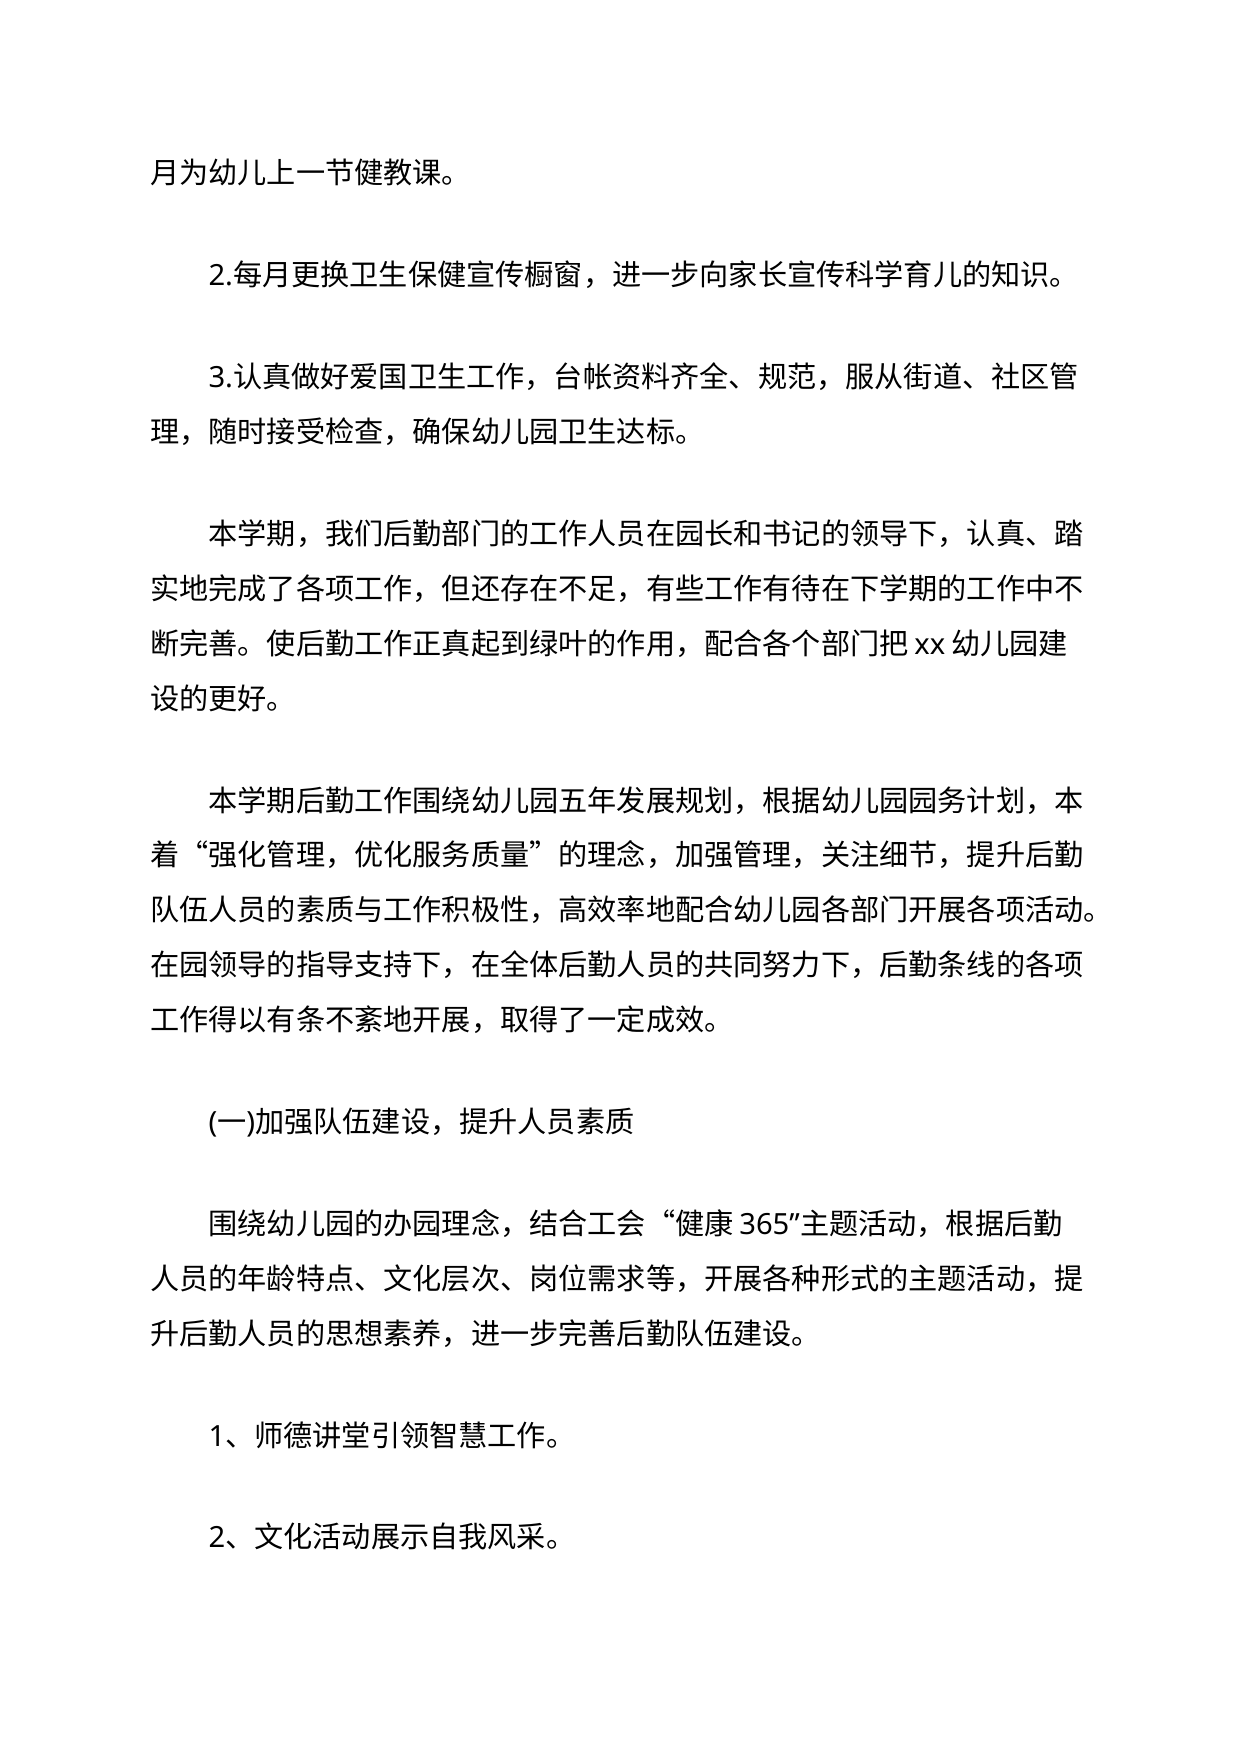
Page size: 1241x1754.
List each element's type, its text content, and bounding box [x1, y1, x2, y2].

text 围绕幼儿园的办园理念，结合工会“健康365”主题活动，根据后勤人员的年龄特点、文化层次、岗位需求等，开展各种形式的主题活动，提升后勤人员的思想素养，进一步完善后勤队伍建设。 [150, 1200, 1090, 1353]
text 2.每月更换卫生保健宣传橱窗，进一步向家长宣传科学育儿的知识。 [150, 252, 1090, 294]
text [150, 150, 1090, 192]
text 本学期，我们后勤部门的工作人员在园长和书记的领导下，认真、踏实地完成了各项工作，但还存在不足，有些工作有待在下学期的工作中不断完善。使后勤工作正真起到绿叶的作用，配合各个部门把xx幼儿园建设的更好。 [150, 511, 1090, 718]
text 1、师德讲堂引领智慧工作。 [150, 1412, 1090, 1454]
text 2、文化活动展示自我风采。 [150, 1514, 1090, 1556]
text (一)加强队伍建设，提升人员素质 [150, 1098, 1090, 1141]
text 本学期后勤工作围绕幼儿园五年发展规划，根据幼儿园园务计划，本着“强化管理，优化服务质量”的理念，加强管理，关注细节，提升后勤队伍人员的素质与工作积极性，高效率地配合幼儿园各部门开展各项活动。在园领导的指导支持下，在全体后勤人员的共同努力下，后勤条线的各项工作得以有条不紊地开展，取得了一定成效。 [150, 777, 1090, 1039]
text 3.认真做好爱国卫生工作，台帐资料齐全、规范，服从街道、社区管理，随时接受检查，确保幼儿园卫生达标。 [150, 354, 1090, 451]
